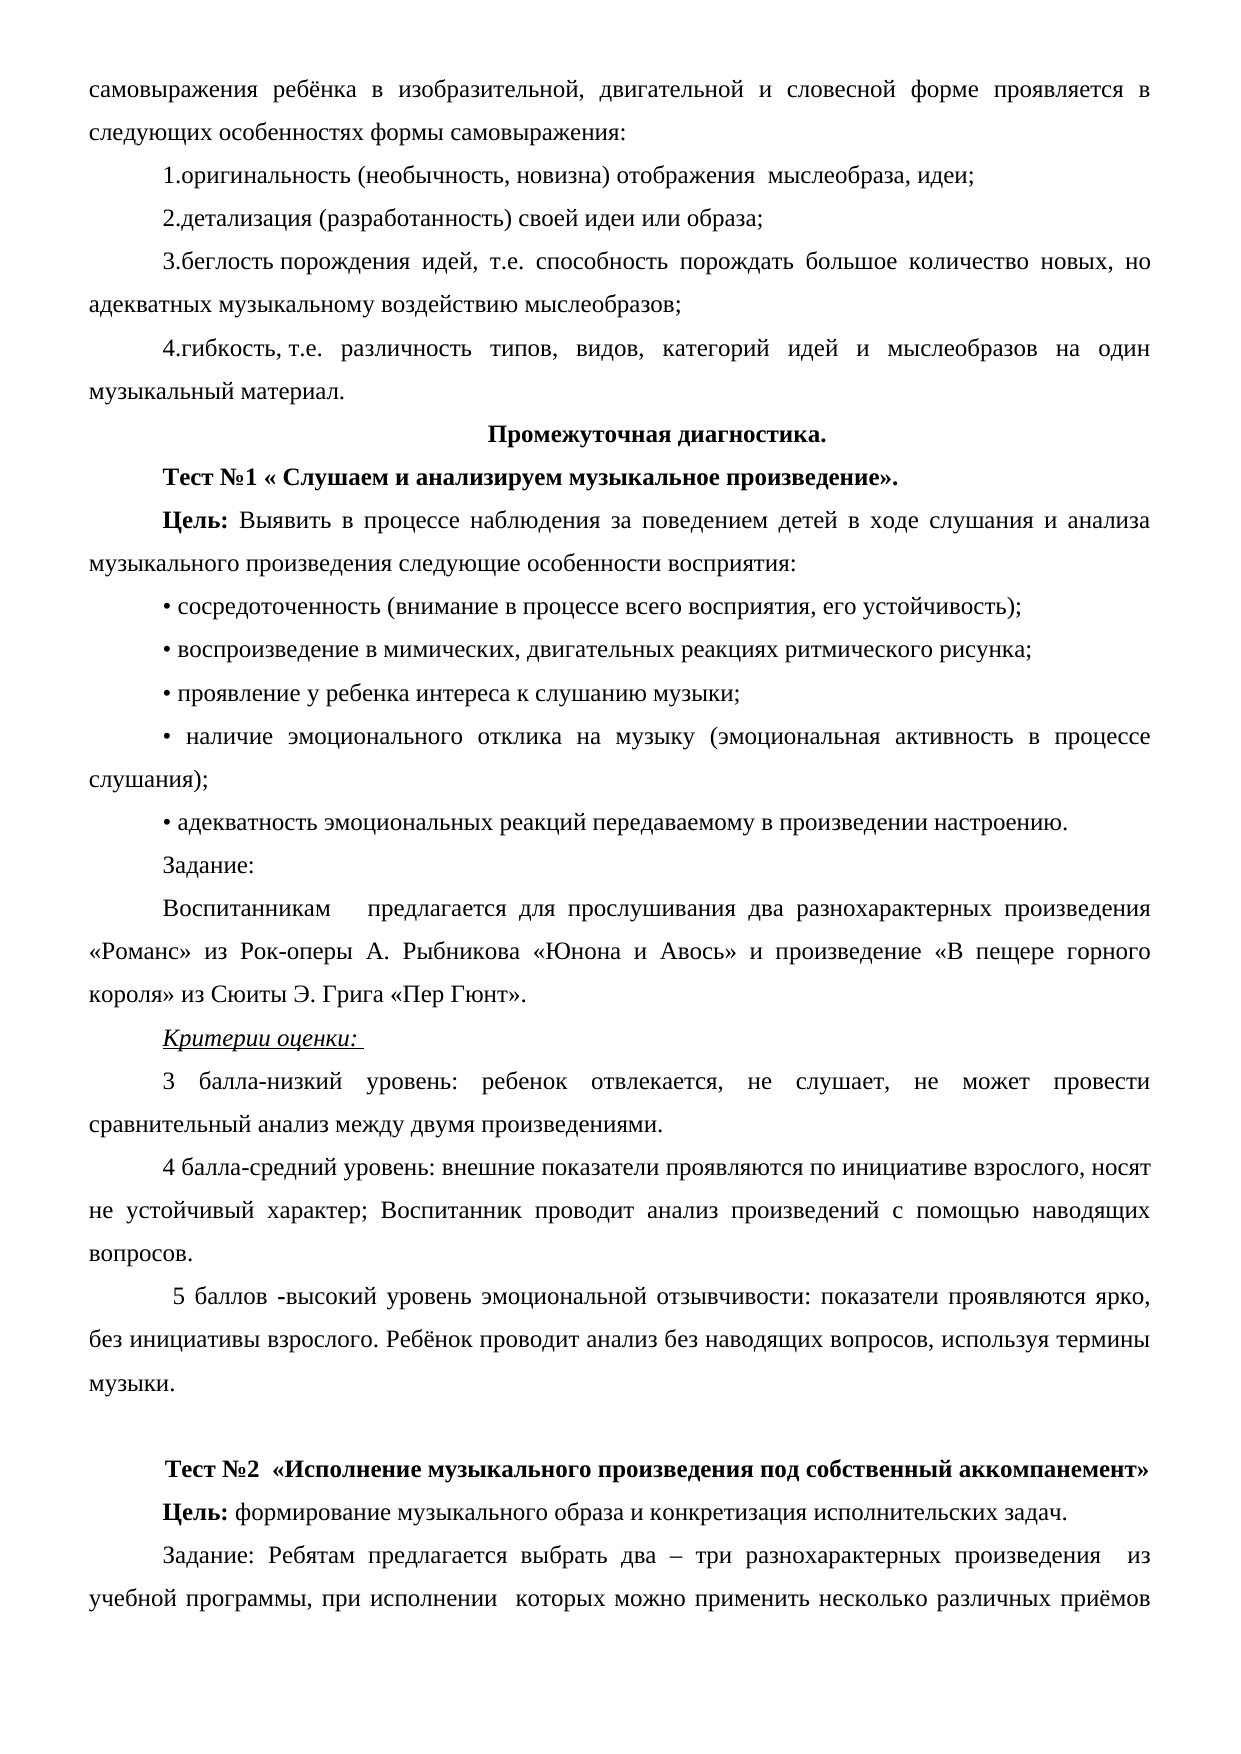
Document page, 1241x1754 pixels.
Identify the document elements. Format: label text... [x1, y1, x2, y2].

text Цель: Выявить в процессе наблюдения за поведением детей в ходе слушания и анализа музыкального произведения следующие особенности восприятия: [89, 505, 1152, 577]
text 4.гибкость, т.е. различность типов, видов, категорий идей и мыслеобразов на один музыкальный материал. [89, 333, 1152, 404]
text 3 балла-низкий уровень: ребенок отвлекается, не слушает, не может провести сравнительный анализ между двумя произведениями. [89, 1066, 1152, 1138]
text 3.беглость порождения идей, т.е. способность порождать большое количество новых, но адекватных музыкальному воздействию мыслеобразов; [89, 246, 1152, 318]
text • сосредоточенность (внимание в процессе всего восприятия, его устойчивость); [89, 591, 1152, 620]
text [89, 1540, 1152, 1612]
text Задание: [89, 850, 1152, 879]
text 5 баллов -высокий уровень эмоциональной отзывчивости: показатели проявляются ярко, без инициативы взрослого. Ребёнок проводит анализ без наводящих вопросов, используя термины музыки. [89, 1281, 1152, 1396]
text Воспитанникам предлагается для прослушивания два разнохарактерных произведения «Романс» из Рок-оперы А. Рыбникова «Юнона и Авось» и произведение «В пещере горного короля» из Сюиты Э. Грига «Пер Гюнт». [89, 893, 1152, 1008]
text 1.оригинальность (необычность, новизна) отображения мыслеобраза, идеи; [89, 160, 1152, 189]
text • адекватность эмоциональных реакций передаваемому в произведении настроению. [89, 807, 1152, 836]
text Тест №1 « Слушаем и анализируем музыкальное произведение». [89, 462, 1152, 491]
text Промежуточная диагностика. [89, 419, 1152, 448]
text • наличие эмоционального отклика на музыку (эмоциональная активность в процессе слушания); [89, 721, 1152, 793]
text Тест №2 «Исполнение музыкального произведения под собственный аккомпанемент» [89, 1454, 1152, 1483]
text • проявление у ребенка интереса к слушанию музыки; [89, 678, 1152, 706]
text 4 балла-средний уровень: внешние показатели проявляются по инициативе взрослого, носят не устойчивый характер; Воспитанник проводит анализ произведений с помощью наводящих вопросов. [89, 1152, 1152, 1267]
text 2.детализация (разработанность) своей идеи или образа; [89, 203, 1152, 232]
text Критерии оценки: [89, 1023, 1152, 1051]
text • воспроизведение в мимических, двигательных реакциях ритмического рисунка; [89, 634, 1152, 663]
text Цель: формирование музыкального образа и конкретизация исполнительских задач. [89, 1497, 1152, 1526]
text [89, 74, 1152, 146]
